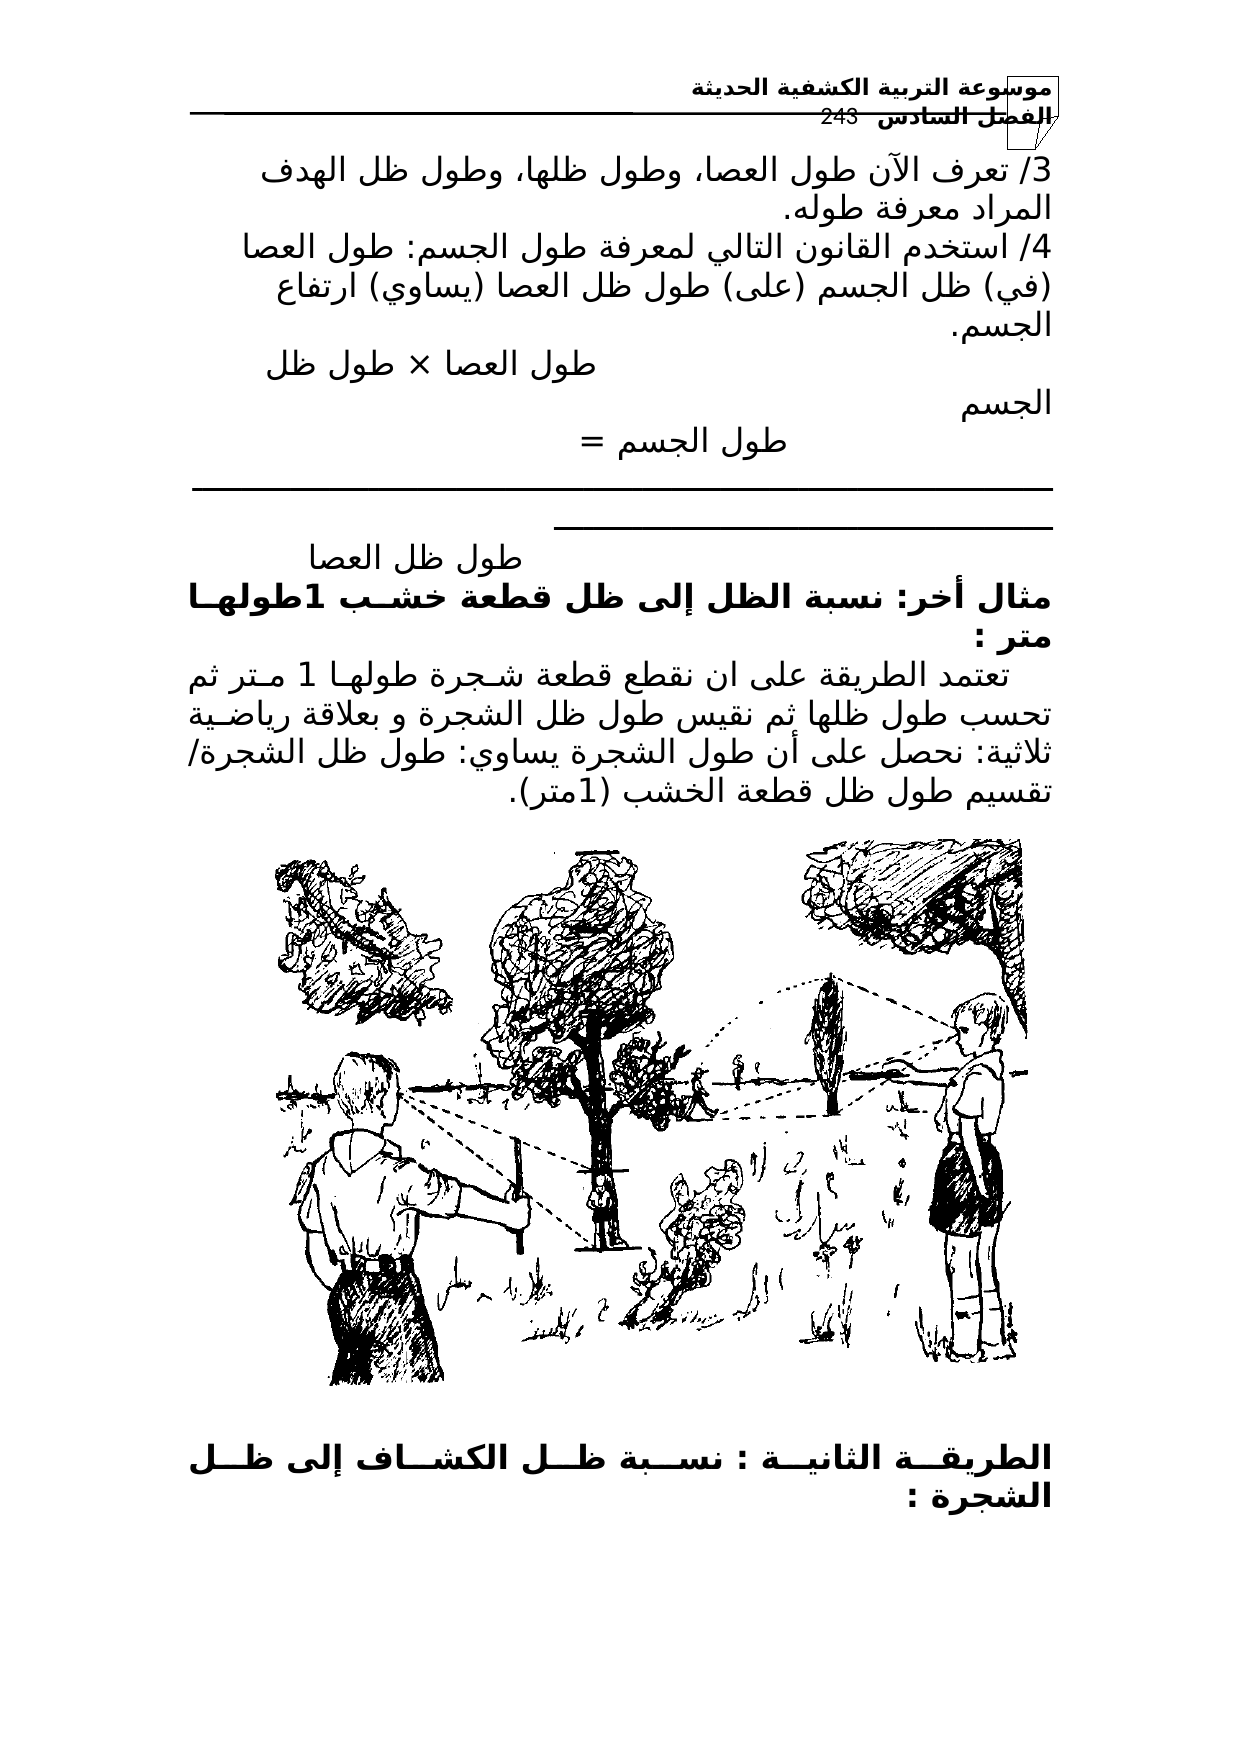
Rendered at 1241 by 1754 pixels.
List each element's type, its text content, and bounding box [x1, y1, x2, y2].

text طول الجسم = ـــــــــــــــــــــــــــــــــــــــــــــــــــــــــــــــــــــــــــــــــــــــــــــــــــــــــــــــــــــــــــــــــــــــــــ [187, 422, 1053, 538]
text طول العصا × طول ظل الجسم [187, 344, 1053, 422]
text 4/ استخدم القانون التالي لمعرفة طول الجسم: طول العصا (في) ظل الجسم (على) طول ظل العصا (يساوي) ارتفاع الجسم. [187, 228, 1053, 344]
text 3/ تعرف الآن طول العصا، وطول ظلها، وطول ظل الهدف المراد معرفة طوله. [187, 150, 1053, 228]
picture [227, 839, 1053, 1393]
text تعتمد الطريقة على ان نقطع قطعة شجرة طولها ثم تحسب طول ظلها ثم نقيس طول ظل الشجرة و بعلاقة رياضية ثلاثية: نحصل على أن طول الشجرة يساوي: طول ظل الشجرة/ تقسيم طول ظل قطعة الخشب (1متر). [187, 655, 1053, 811]
text طول ظل العصا [187, 538, 1053, 577]
text مثال أخر: نسبة الظل إلى ظل قطعة خشب 1طولها متر : [187, 577, 1053, 655]
text الطريقة الثانية : نسبة ظل الكشاف إلى ظل الشجرة : [187, 1438, 1053, 1516]
